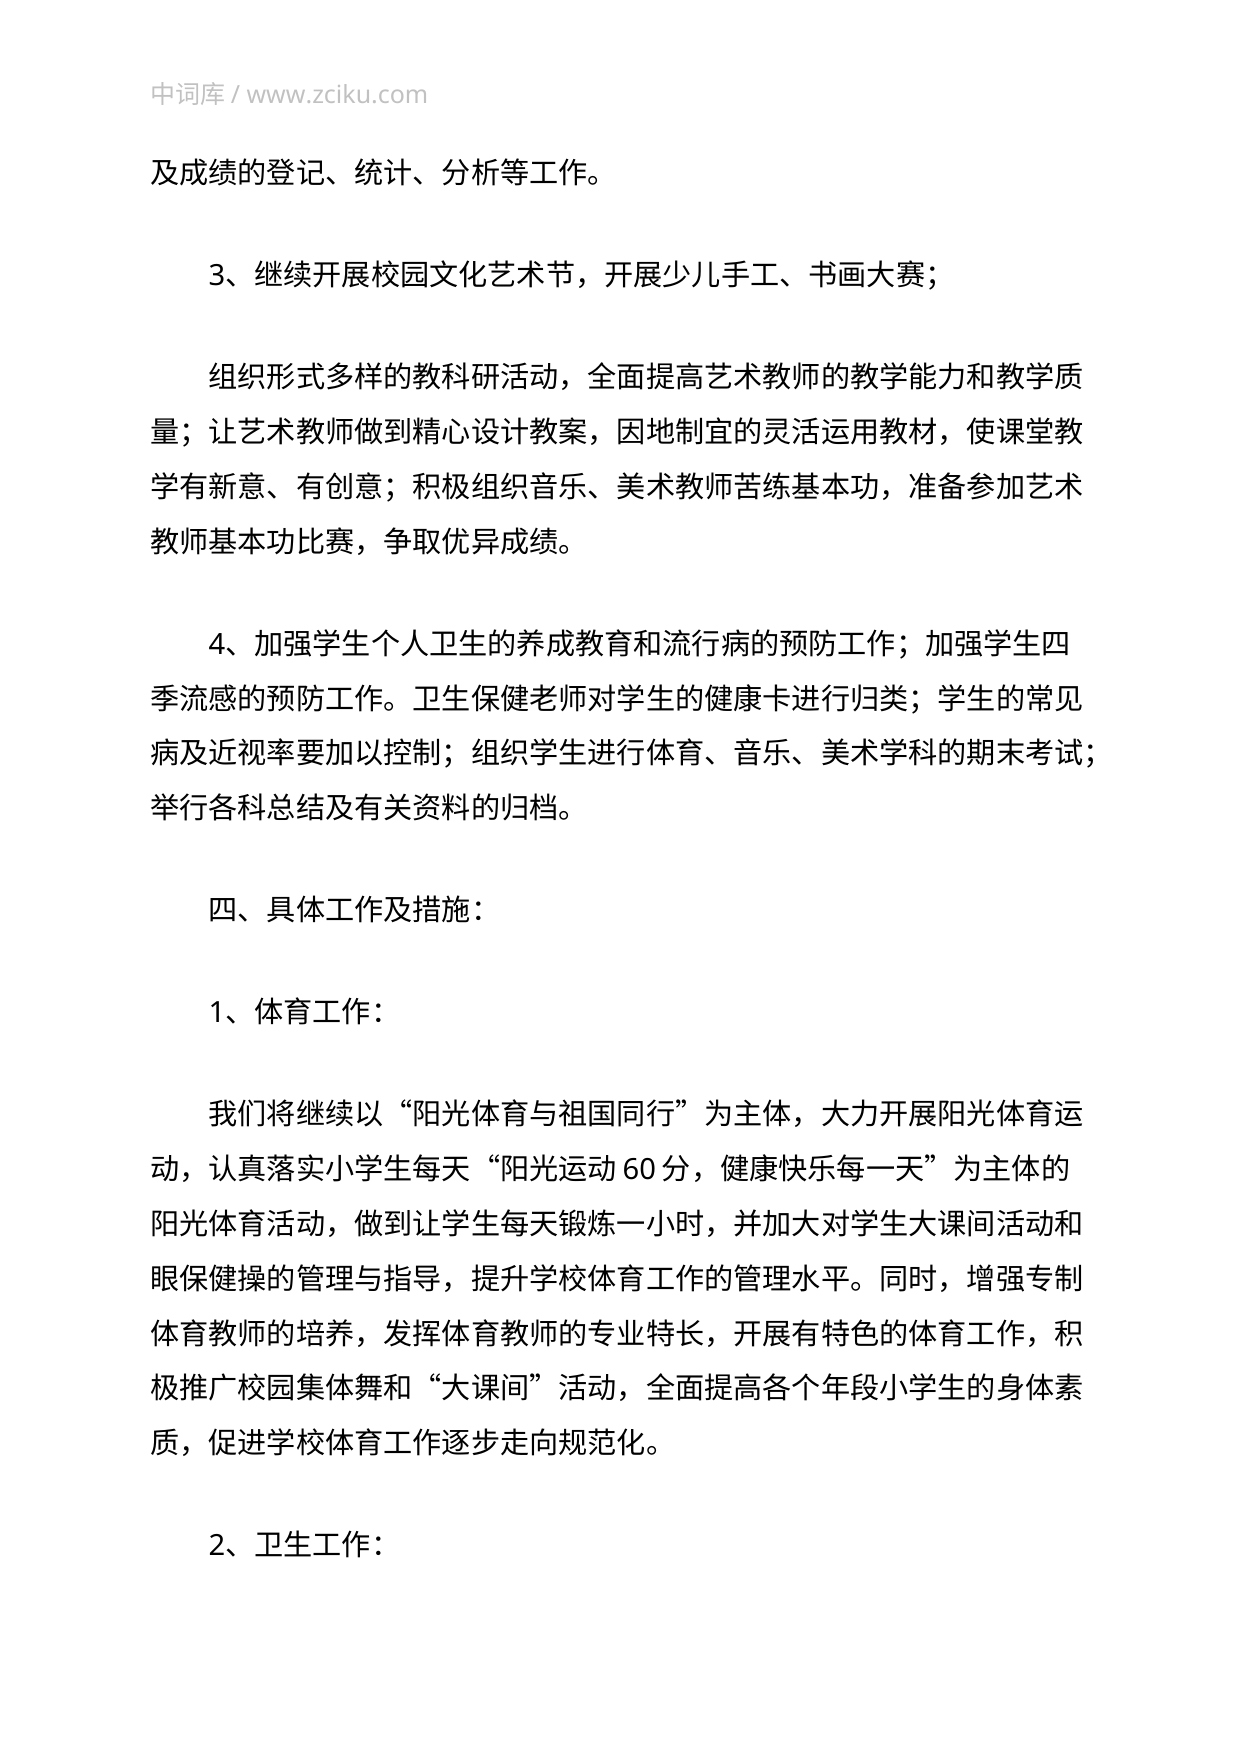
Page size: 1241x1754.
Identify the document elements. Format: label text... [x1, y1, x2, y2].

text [150, 150, 1090, 192]
text 四、具体工作及措施： [150, 887, 1090, 929]
text 2、卫生工作： [150, 1522, 1090, 1564]
text 1、体育工作： [150, 988, 1090, 1031]
text 4、加强学生个人卫生的养成教育和流行病的预防工作；加强学生四季流感的预防工作。卫生保健老师对学生的健康卡进行归类；学生的常见病及近视率要加以控制；组织学生进行体育、音乐、美术学科的期末考试；举行各科总结及有关资料的归档。 [150, 620, 1090, 827]
text 3、继续开展校园文化艺术节，开展少儿手工、书画大赛； [150, 252, 1090, 294]
text 我们将继续以“阳光体育与祖国同行”为主体，大力开展阳光体育运动，认真落实小学生每天“阳光运动60分，健康快乐每一天”为主体的阳光体育活动，做到让学生每天锻炼一小时，并加大对学生大课间活动和眼保健操的管理与指导，提升学校体育工作的管理水平。同时，增强专制体育教师的培养，发挥体育教师的专业特长，开展有特色的体育工作，积极推广校园集体舞和“大课间”活动，全面提高各个年段小学生的身体素质，促进学校体育工作逐步走向规范化。 [150, 1091, 1090, 1462]
text 组织形式多样的教科研活动，全面提高艺术教师的教学能力和教学质量；让艺术教师做到精心设计教案，因地制宜的灵活运用教材，使课堂教学有新意、有创意；积极组织音乐、美术教师苦练基本功，准备参加艺术教师基本功比赛，争取优异成绩。 [150, 354, 1090, 561]
